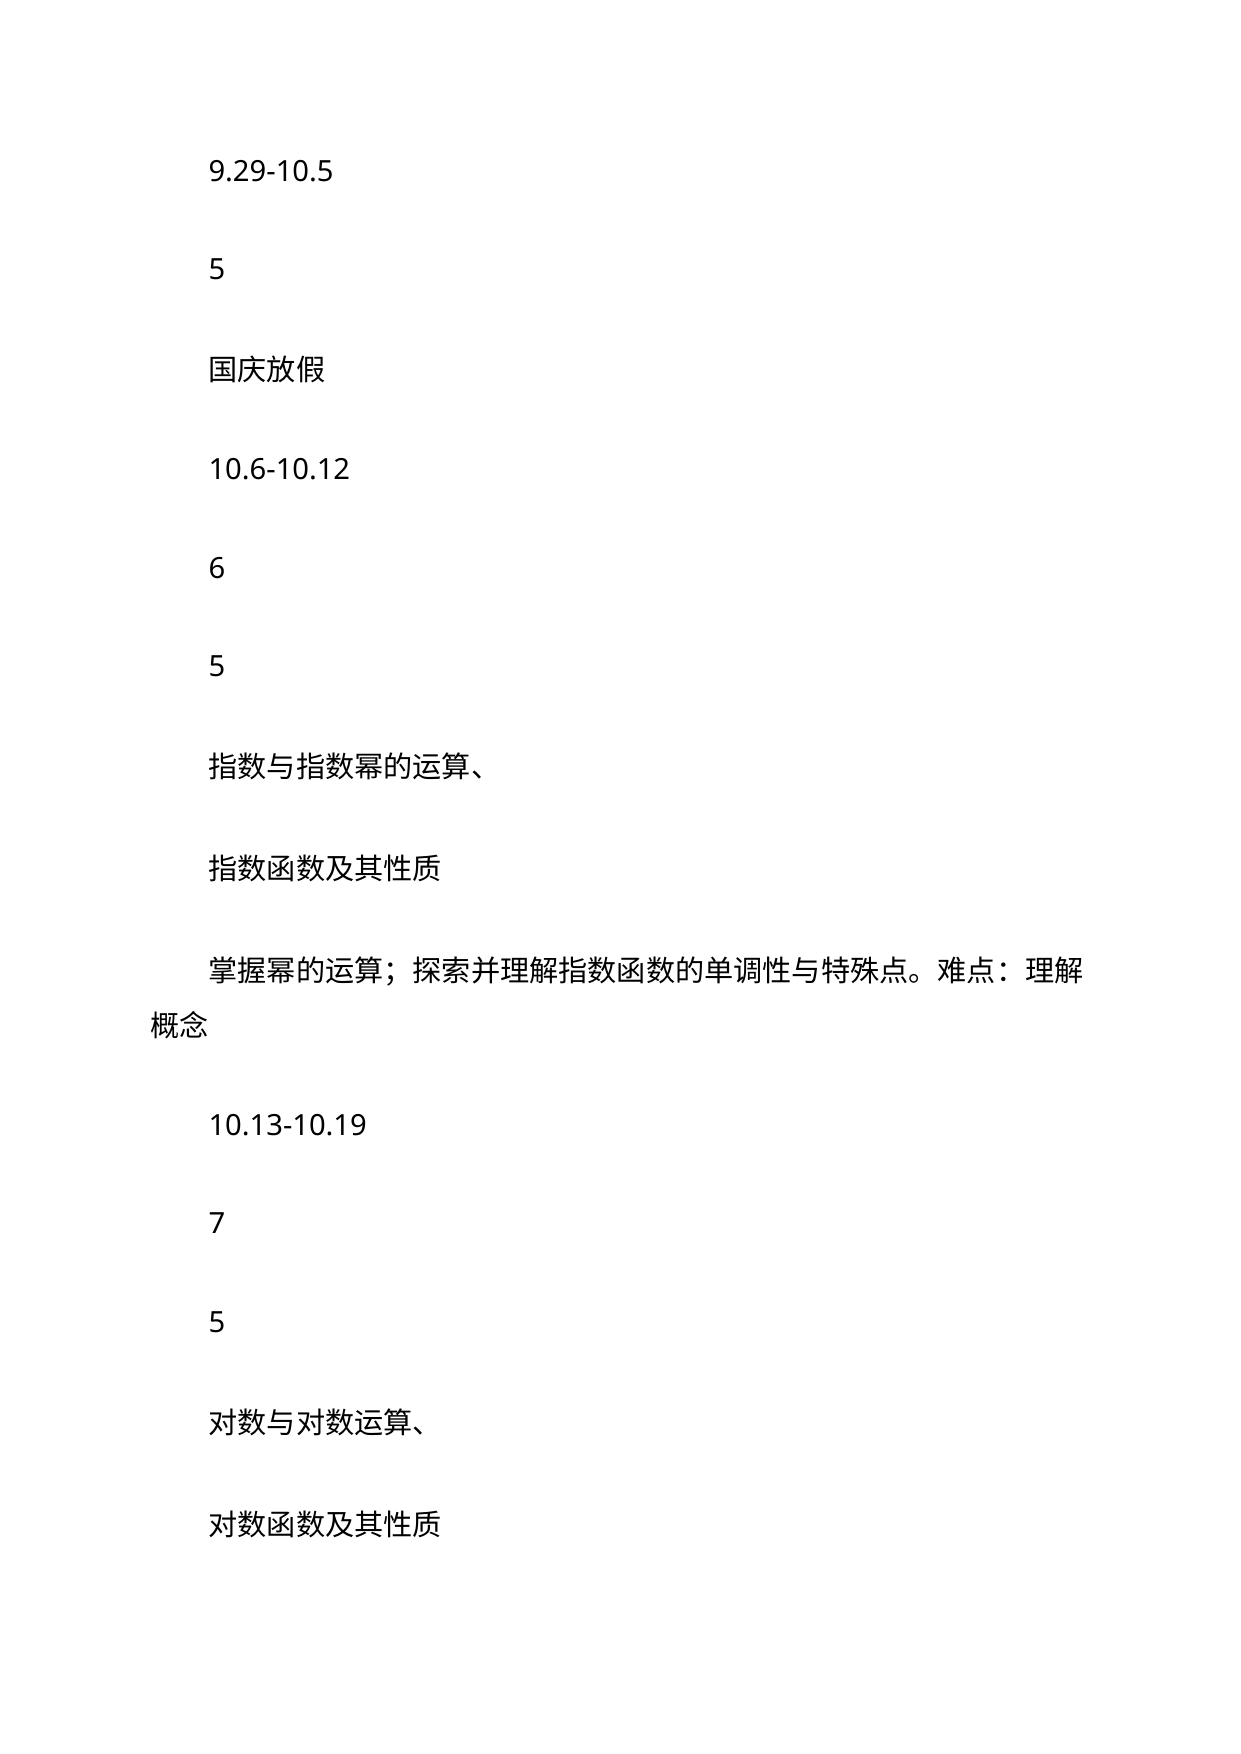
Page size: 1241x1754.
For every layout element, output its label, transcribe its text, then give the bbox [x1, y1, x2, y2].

text 5 [150, 248, 1090, 288]
text 5 [150, 646, 1090, 685]
text 对数与对数运算、 [150, 1399, 1090, 1442]
text 7 [150, 1203, 1090, 1242]
text 5 [150, 1301, 1090, 1341]
text 10.6-10.12 [150, 449, 1090, 488]
text 10.13-10.19 [150, 1104, 1090, 1144]
text 9.29-10.5 [150, 150, 1090, 190]
text 国庆放假 [150, 347, 1090, 389]
text 对数函数及其性质 [150, 1501, 1090, 1543]
text 6 [150, 547, 1090, 587]
text 掌握幂的运算；探索并理解指数函数的单调性与特殊点。难点：理解概念 [150, 947, 1090, 1045]
text 指数与指数幂的运算、 [150, 744, 1090, 786]
text 指数函数及其性质 [150, 846, 1090, 888]
